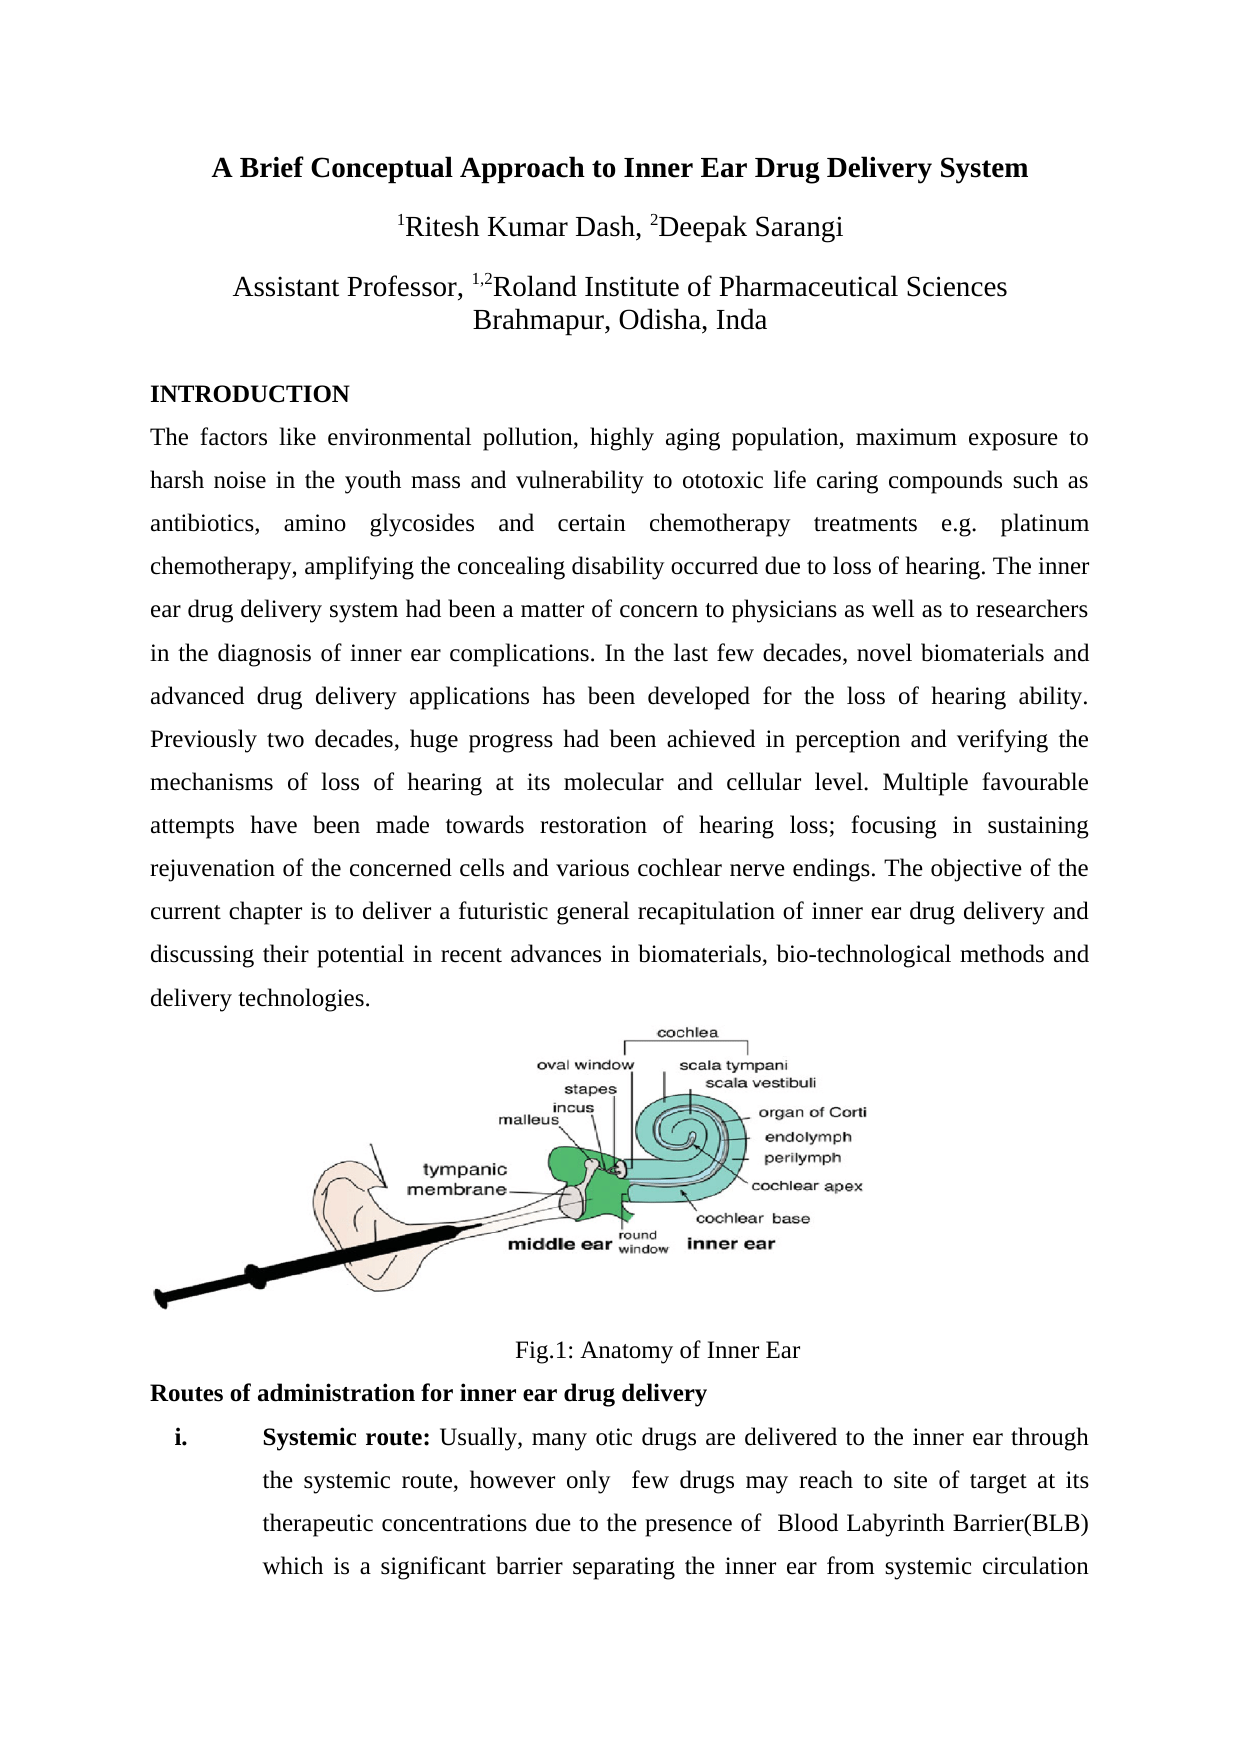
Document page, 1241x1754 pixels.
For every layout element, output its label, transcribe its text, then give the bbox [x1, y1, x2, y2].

text 1Ritesh Kumar Dash, 2Deepak Sarangi [150, 209, 1090, 243]
text The factors like environmental pollution, highly aging population, maximum exposure to harsh noise in the youth mass and vulnerability to ototoxic life caring compounds such as antibiotics, amino glycosides and certain chemotherapy treatments e.g. platinum chemotherapy, amplifying the concealing disability occurred due to loss of hearing. The inner ear drug delivery system had been a matter of concern to physicians as well as to researchers in the diagnosis of inner ear complications. In the last few decades, novel biomaterials and advanced drug delivery applications has been developed for the loss of hearing ability. Previously two decades, huge progress had been achieved in perception and verifying the mechanisms of loss of hearing at its molecular and cellular level. Multiple favourable attempts have been made towards restoration of hearing loss; focusing in sustaining rejuvenation of the concerned cells and various cochlear nerve endings. The objective of the current chapter is to deliver a futuristic general recapitulation of inner ear drug delivery and discussing their potential in recent advances in biomaterials, bio-technological methods and delivery technologies. [150, 422, 1090, 1011]
text A Brief Conceptual Approach to Inner Ear Drug Delivery System [150, 150, 1090, 183]
text Brahmapur, Odisha, Inda [150, 302, 1090, 336]
text Assistant Professor, 1,2Roland Institute of Pharmaceutical Sciences [150, 269, 1090, 302]
picture [150, 1025, 868, 1311]
text INTRODUCTION [150, 379, 1090, 408]
text Routes of administration for inner ear drug delivery [150, 1378, 1090, 1407]
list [187, 1422, 1090, 1580]
text Fig.1: Anatomy of Inner Ear [150, 1335, 1090, 1364]
